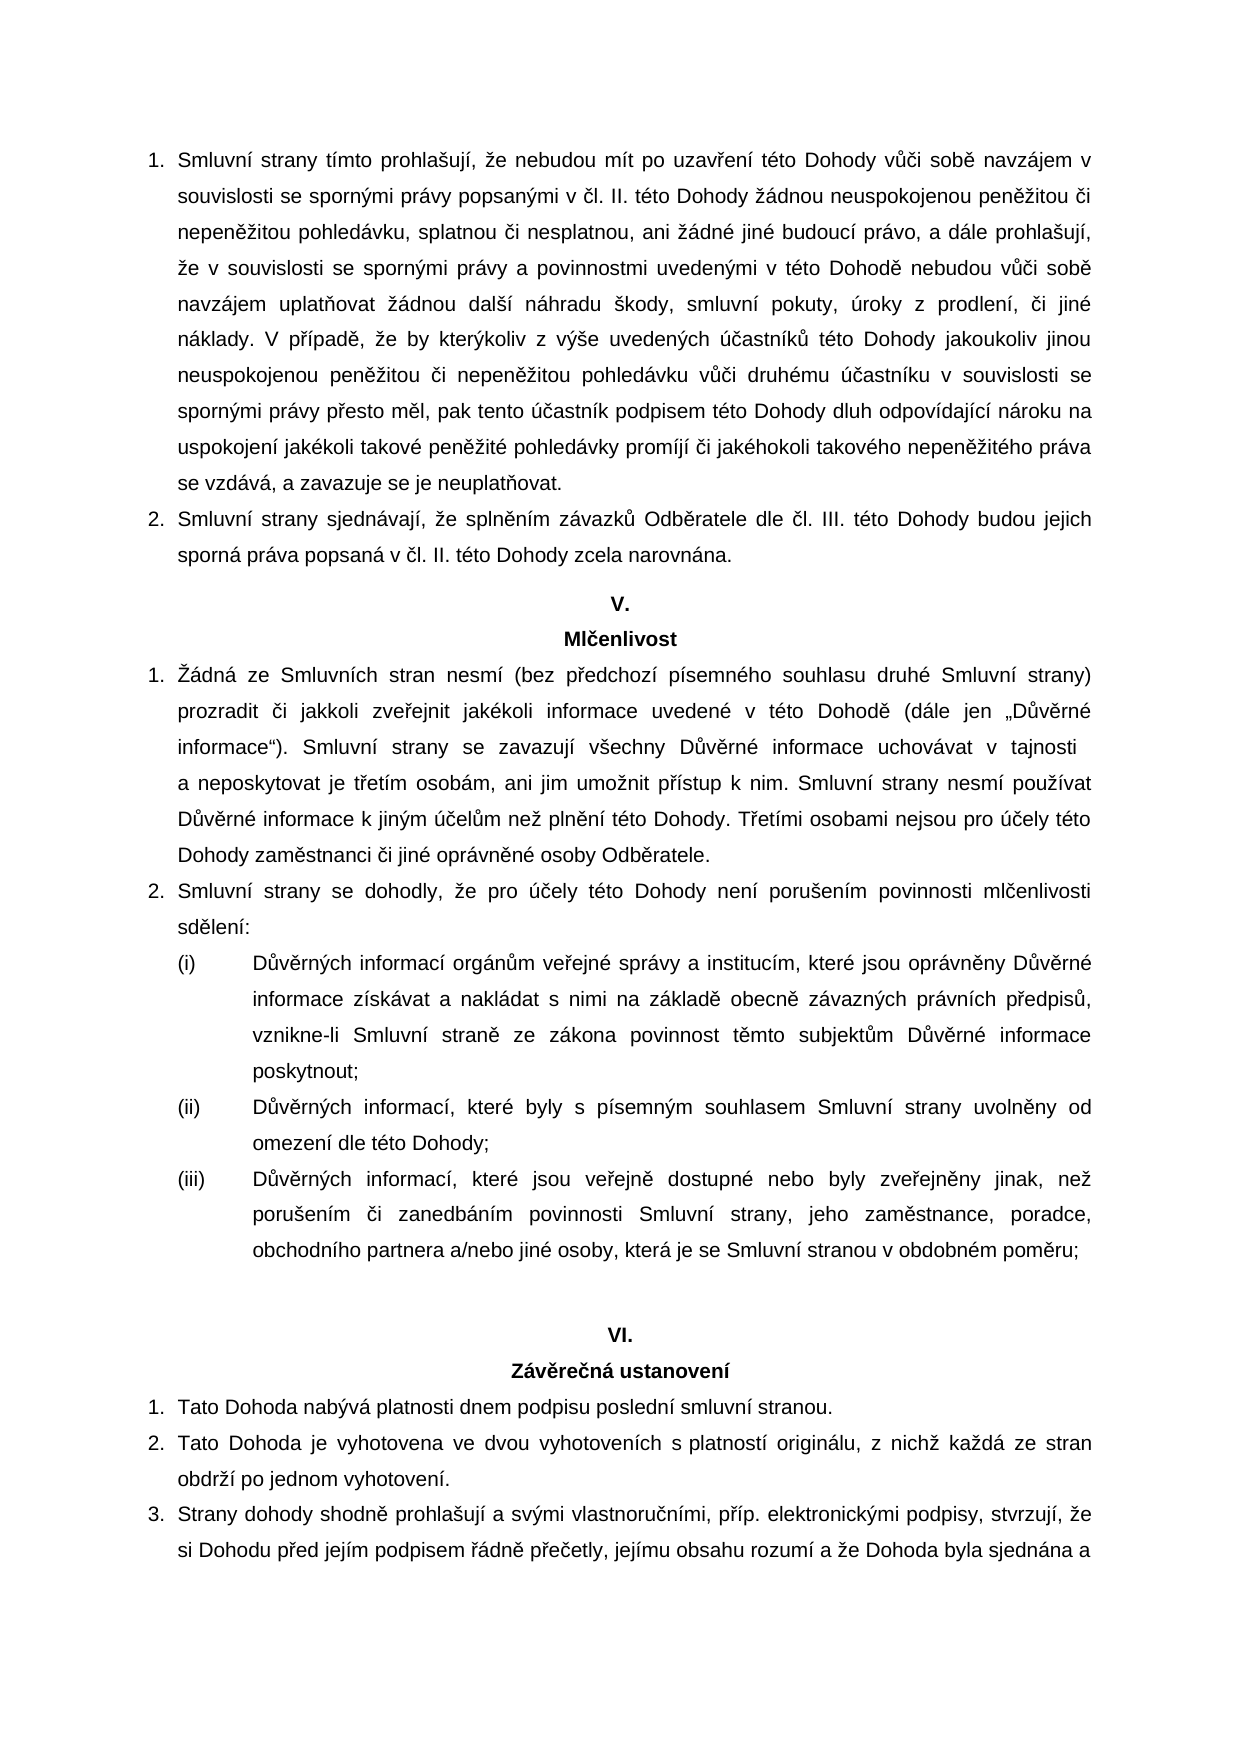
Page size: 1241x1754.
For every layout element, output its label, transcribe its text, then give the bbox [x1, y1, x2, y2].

list Tato Dohoda nabývá platnosti dnem podpisu poslední smluvní stranou. [148, 1394, 1093, 1418]
list Důvěrných informací, které byly s písemným souhlasem Smluvní strany uvolněny od omezení dle této Dohody; [177, 1094, 1093, 1154]
list Žádná ze Smluvních stran nesmí (bez předchozí písemného souhlasu druhé Smluvní strany) prozradit či jakkoli zveřejnit jakékoli informace uvedené v této Dohodě (dále jen „Důvěrné informace“). Smluvní strany se zavazují všechny Důvěrné informace uchovávat v tajnosti a neposkytovat je třetím osobám, ani jim umožnit přístup k nim. Smluvní strany nesmí používat Důvěrné informace k jiným účelům než plnění této Dohody. Třetími osobami nejsou pro účely této Dohody zaměstnanci či jiné oprávněné osoby Odběratele. [148, 663, 1093, 867]
list Smluvní strany se dohodly, že pro účely této Dohody není porušením povinnosti mlčenlivosti sdělení: [148, 879, 1093, 939]
list Důvěrných informací orgánům veřejné správy a institucím, které jsou oprávněny Důvěrné informace získávat a nakládat s nimi na základě obecně závazných právních předpisů, vznikne-li Smluvní straně ze zákona povinnost těmto subjektům Důvěrné informace poskytnout; [177, 951, 1093, 1082]
text V. [148, 591, 1093, 615]
list Důvěrných informací, které jsou veřejně dostupné nebo byly zveřejněny jinak, než porušením či zanedbáním povinnosti Smluvní strany, jeho zaměstnance, poradce, obchodního partnera a/nebo jiné osoby, která je se Smluvní stranou v obdobném poměru; [177, 1166, 1093, 1262]
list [148, 1502, 1093, 1562]
text Závěrečná ustanovení [148, 1358, 1093, 1382]
list Smluvní strany tímto prohlašují, že nebudou mít po uzavření této Dohody vůči sobě navzájem v souvislosti se spornými právy popsanými v čl. II. této Dohody žádnou neuspokojenou peněžitou či nepeněžitou pohledávku, splatnou či nesplatnou, ani žádné jiné budoucí právo, a dále prohlašují, že v souvislosti se spornými právy a povinnostmi uvedenými v této Dohodě nebudou vůči sobě navzájem uplatňovat žádnou další náhradu škody, smluvní pokuty, úroky z prodlení, či jiné náklady. V případě, že by kterýkoliv z výše uvedených účastníků této Dohody jakoukoliv jinou neuspokojenou peněžitou či nepeněžitou pohledávku vůči druhému účastníku v souvislosti se spornými právy přesto měl, pak tento účastník podpisem této Dohody dluh odpovídající nároku na uspokojení jakékoli takové peněžité pohledávky promíjí či jakéhokoli takového nepeněžitého práva se vzdává, a zavazuje se je neuplatňovat. [148, 148, 1093, 495]
list Tato Dohoda je vyhotovena ve dvou vyhotoveních s platností originálu, z nichž každá ze stran obdrží po jednom vyhotovení. [148, 1430, 1093, 1490]
text VI. [148, 1323, 1093, 1347]
text Mlčenlivost [148, 627, 1093, 651]
list Smluvní strany sjednávají, že splněním závazků Odběratele dle čl. III. této Dohody budou jejich sporná práva popsaná v čl. II. této Dohody zcela narovnána. [148, 507, 1093, 567]
